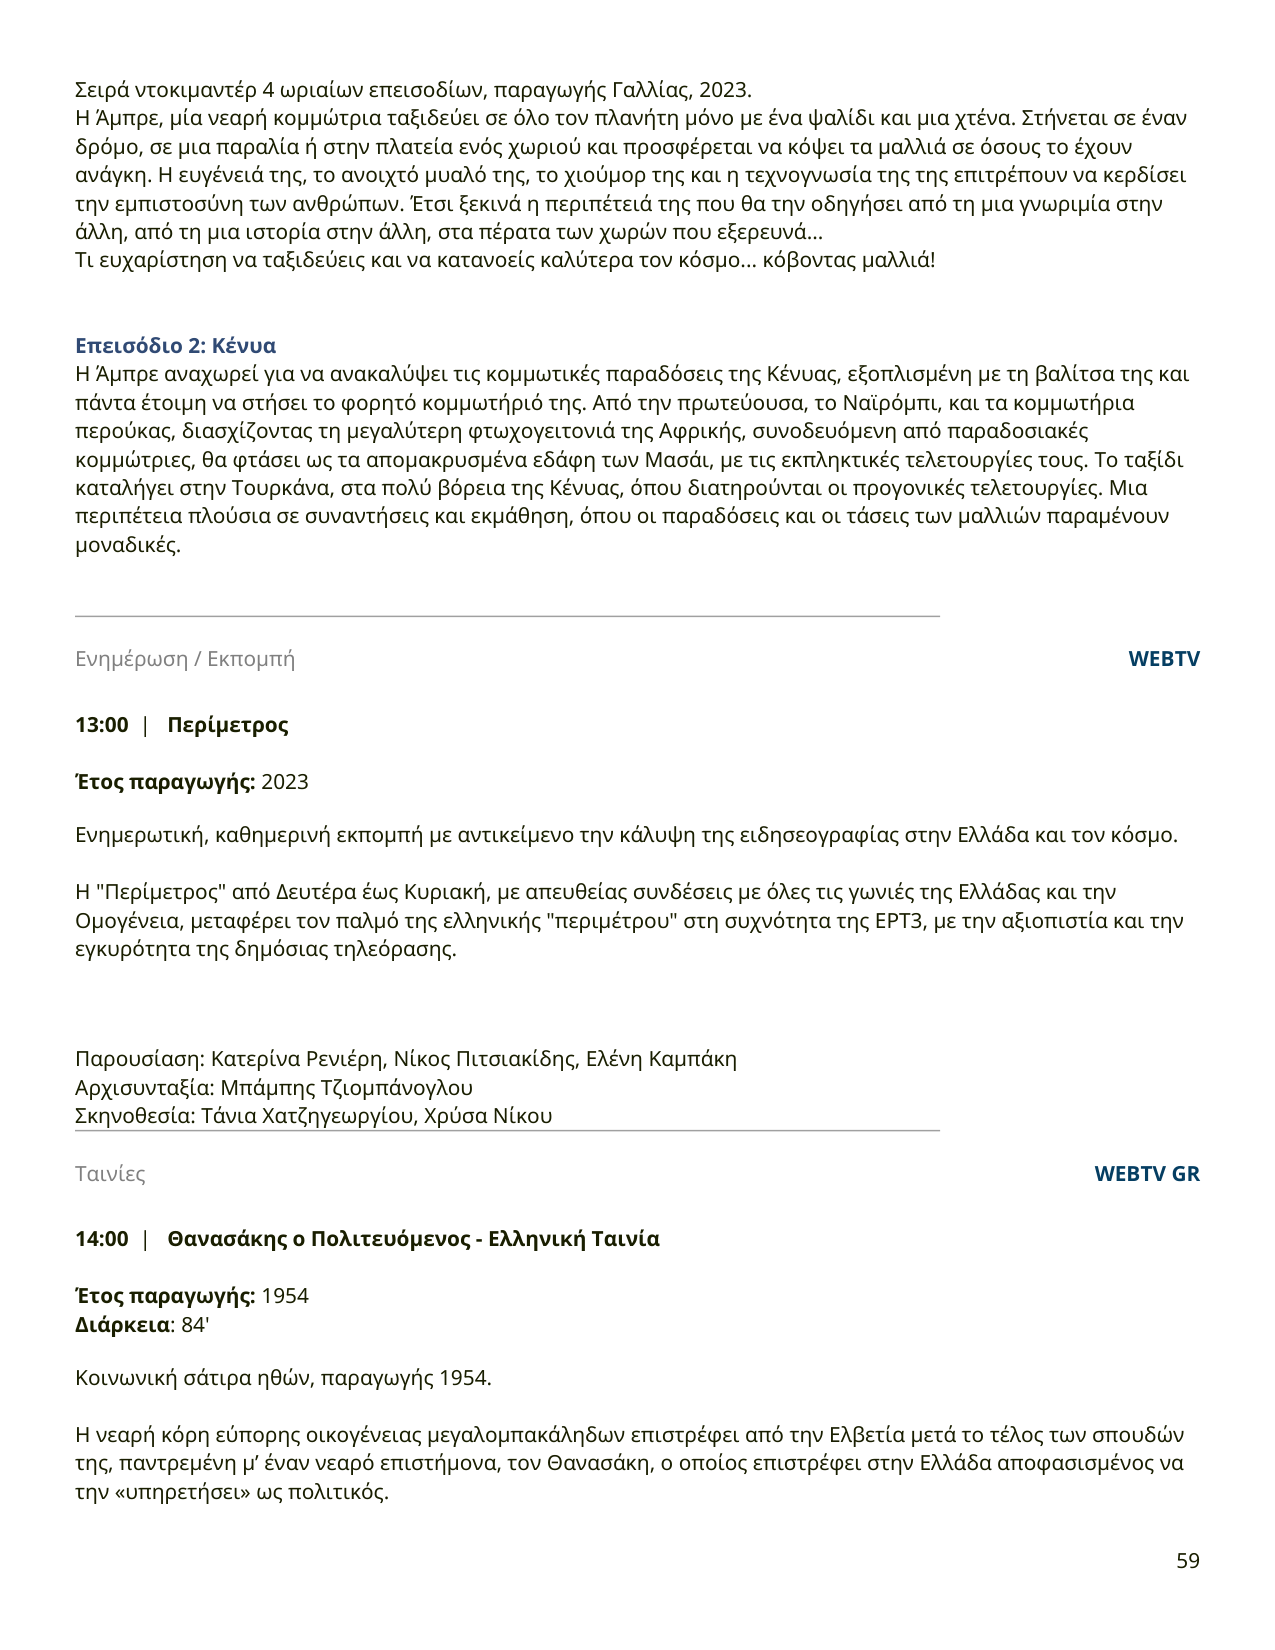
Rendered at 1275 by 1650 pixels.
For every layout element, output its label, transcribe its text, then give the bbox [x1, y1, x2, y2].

text Επεισόδιο 2: Κένυα [75, 274, 1200, 359]
text Η Άμπρε αναχωρεί για να ανακαλύψει τις κομμωτικές παραδόσεις της Κένυας, εξοπλισμένη με τη βαλίτσα της και πάντα έτοιμη να στήσει το φορητό κομμωτήριό της. Από την πρωτεύουσα, το Ναϊρόμπι, και τα κομμωτήρια περούκας, διασχίζοντας τη μεγαλύτερη φτωχογειτονιά της Αφρικής, συνοδευόμενη από παραδοσιακές κομμώτριες, θα φτάσει ως τα απομακρυσμένα εδάφη των Μασάι, με τις εκπληκτικές τελετουργίες τους. Το ταξίδι καταλήγει στην Τουρκάνα, στα πολύ βόρεια της Κένυας, όπου διατηρούνται οι προγονικές τελετουργίες. Μια περιπέτεια πλούσια σε συναντήσεις και εκμάθηση, όπου οι παραδόσεις και οι τάσεις των μαλλιών παραμένουν μοναδικές. [75, 359, 1200, 558]
text Παρουσίαση: Κατερίνα Ρενιέρη, Νίκος Πιτσιακίδης, Ελένη Καμπάκη Αρχισυνταξία: Μπάμπης Τζιομπάνογλου Σκηνοθεσία: Τάνια Χατζηγεωργίου, Χρύσα Νίκου [75, 988, 1200, 1130]
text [75, 1363, 1200, 1534]
text Ενημερωτική, καθημερινή εκπομπή με αντικείμενο την κάλυψη της ειδησεογραφίας στην Ελλάδα και τον κόσμο. Η "Περίμετρος" από Δευτέρα έως Κυριακή, με απευθείας συνδέσεις με όλες τις γωνιές της Ελλάδας και την Ομογένεια, μεταφέρει τον παλμό της ελληνικής "περιμέτρου" στη συχνότητα της ΕΡΤ3, με την αξιοπιστία και την εγκυρότητα της δημόσιας τηλεόρασης. [75, 821, 1200, 963]
table_header Ταινίες [75, 1159, 637, 1187]
table_header WEBTV GR [638, 1159, 1200, 1187]
text 14:00 | Θανασάκης ο Πολιτευόμενος - Ελληνική Ταινία Έτος παραγωγής: 1954 Διάρκεια: 84' [75, 1187, 1200, 1338]
table_header Ενημέρωση / Εκπομπή [75, 644, 637, 673]
text Σειρά ντοκιμαντέρ 4 ωριαίων επεισοδίων, παραγωγής Γαλλίας, 2023. Η Άμπρε, μία νεαρή κομμώτρια ταξιδεύει σε όλο τον πλανήτη μόνο με ένα ψαλίδι και μια χτένα. Στήνεται σε έναν δρόμο, σε μια παραλία ή στην πλατεία ενός χωριού και προσφέρεται να κόψει τα μαλλιά σε όσους το έχουν ανάγκη. Η ευγένειά της, το ανοιχτό μυαλό της, το χιούμορ της και η τεχνογνωσία της της επιτρέπουν να κερδίσει την εμπιστοσύνη των ανθρώπων. Έτσι ξεκινά η περιπέτειά της που θα την οδηγήσει από τη μια γνωριμία στην άλλη, από τη μια ιστορία στην άλλη, στα πέρατα των χωρών που εξερευνά... Τι ευχαρίστηση να ταξιδεύεις και να κατανοείς καλύτερα τον κόσμο... κόβοντας μαλλιά! [75, 75, 1200, 274]
text 13:00 | Περίμετρος Έτος παραγωγής: 2023 [75, 673, 1200, 796]
table_header WEBTV [638, 644, 1200, 673]
